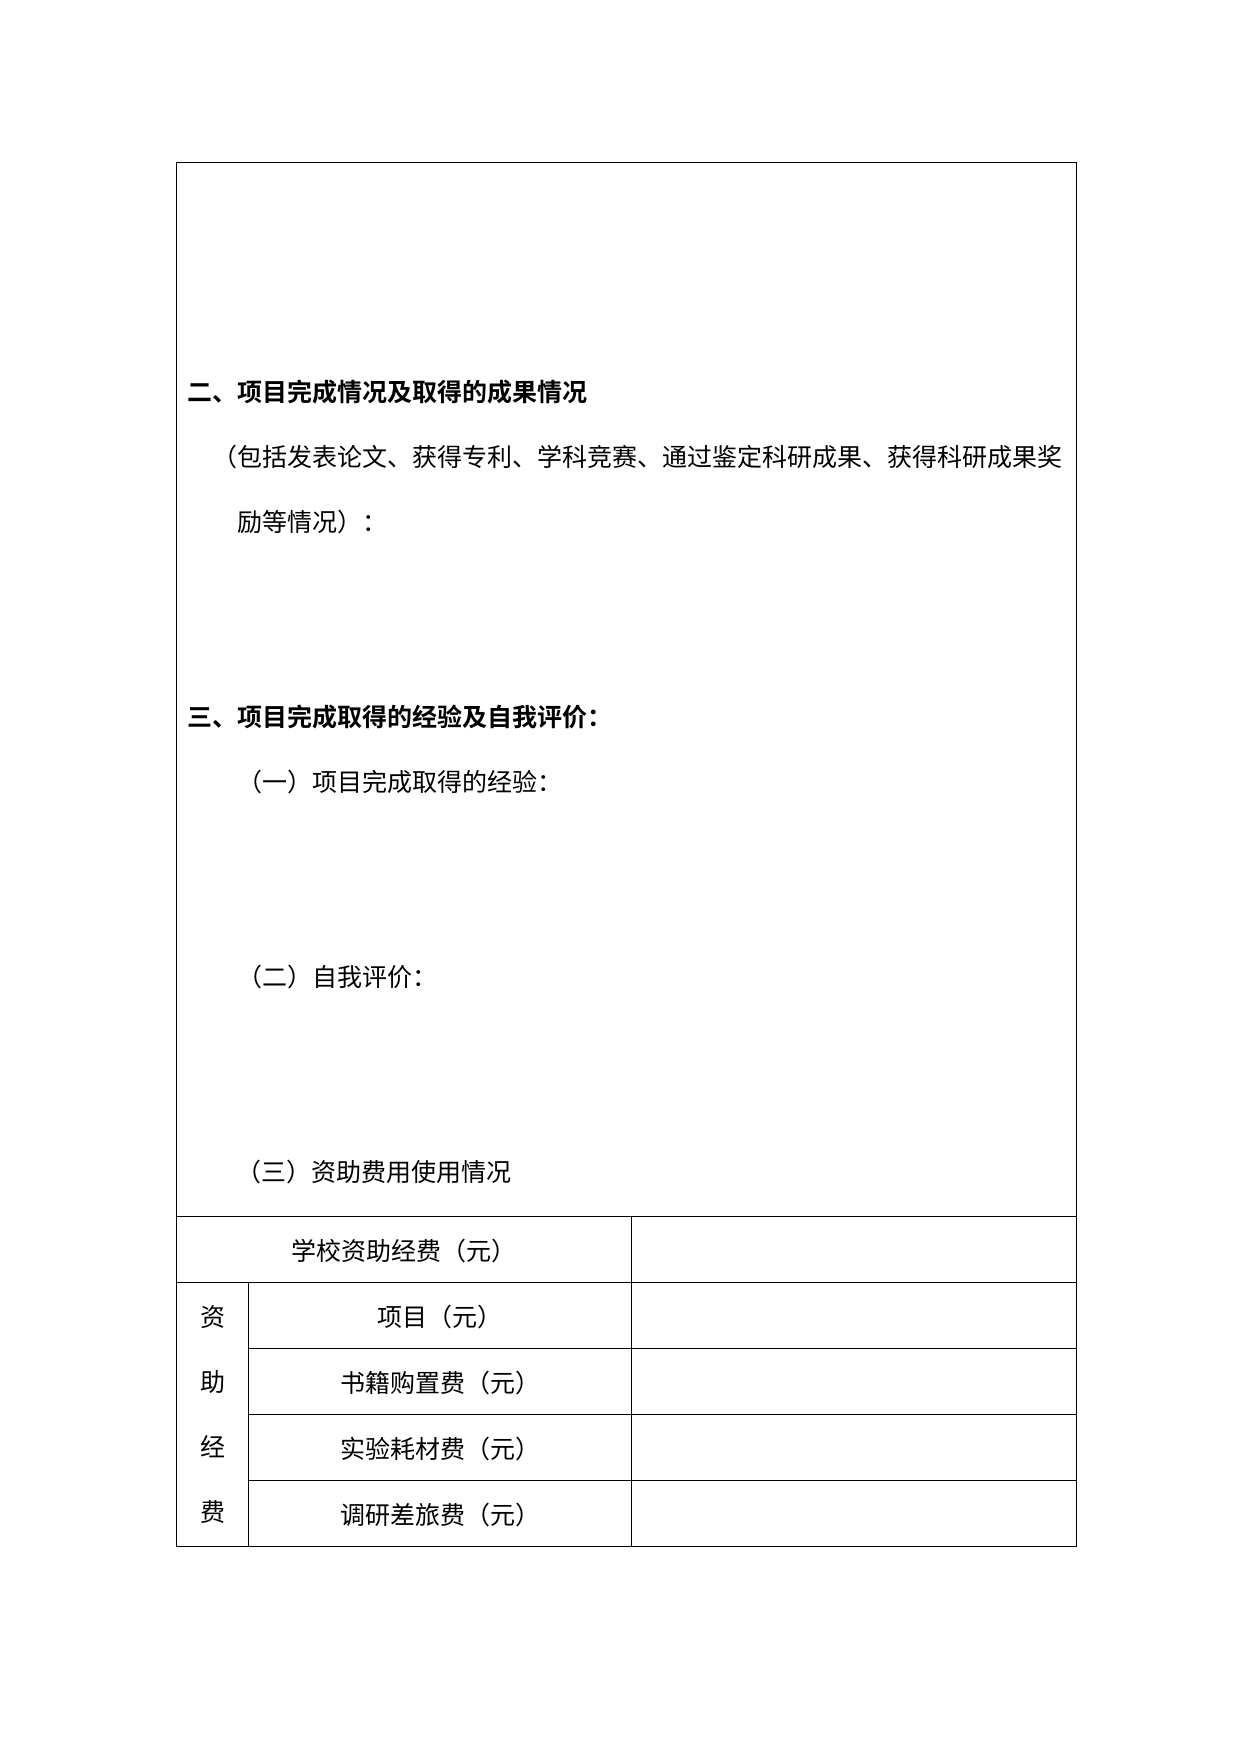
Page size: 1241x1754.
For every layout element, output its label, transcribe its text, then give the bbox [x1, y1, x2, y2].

table_cell 学校资助经费（元） [177, 1217, 631, 1282]
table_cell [177, 163, 1076, 1216]
table_cell 项目（元） [249, 1283, 631, 1348]
table_cell [632, 1481, 1076, 1546]
table_cell 资助经费具体使用情况 [177, 1283, 248, 1546]
table_cell 调研差旅费（元） [249, 1481, 631, 1546]
table_cell [632, 1349, 1076, 1414]
table_cell [632, 1217, 1076, 1282]
table_cell 书籍购置费（元） [249, 1349, 631, 1414]
table_cell 实验耗材费（元） [249, 1415, 631, 1480]
table_cell [632, 1283, 1076, 1348]
table_cell [632, 1415, 1076, 1480]
